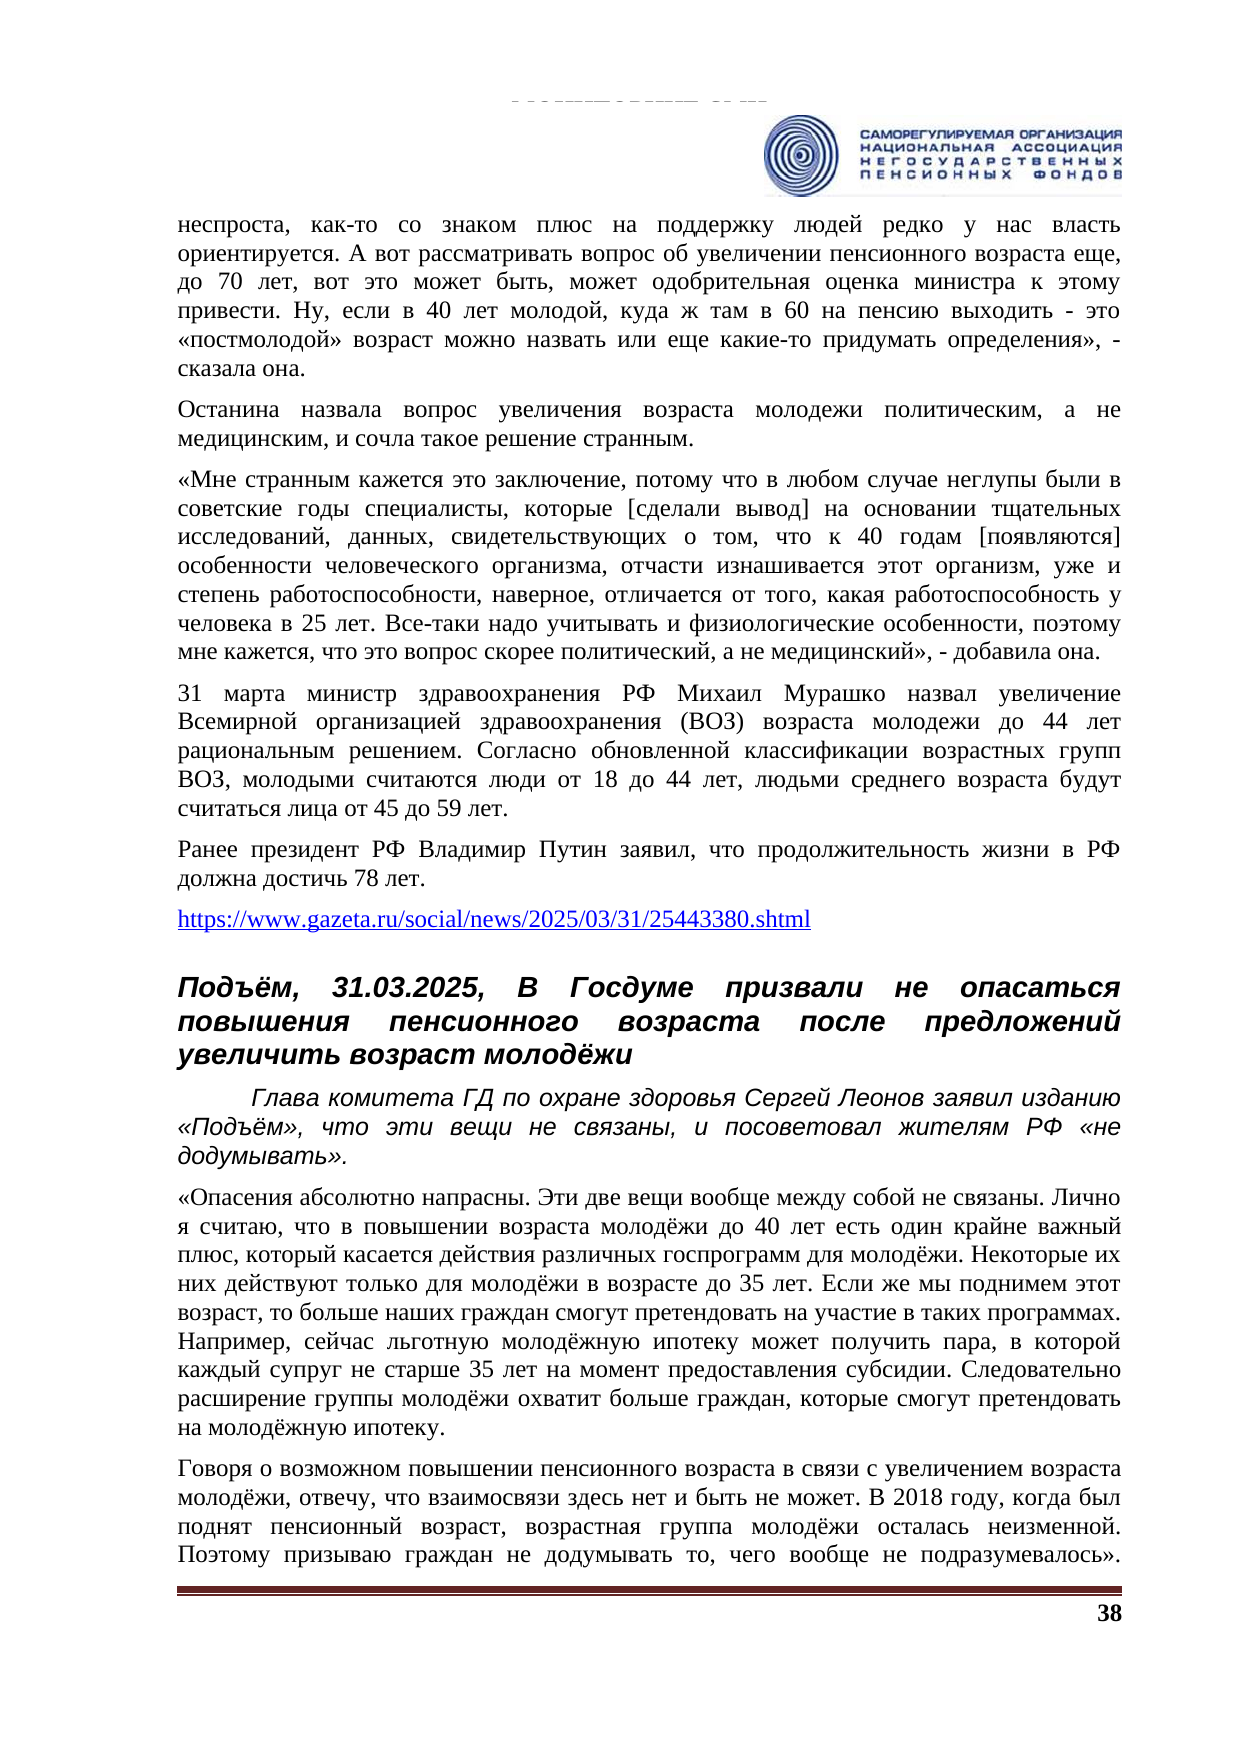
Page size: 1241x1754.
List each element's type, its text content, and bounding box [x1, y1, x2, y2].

text Ранее президент РФ Владимир Путин заявил, что продолжительность жизни в РФ должна достичь 78 лет. [177, 834, 1122, 891]
text https://www.gazeta.ru/social/news/2025/03/31/25443380.shtml [177, 904, 1122, 933]
text Останина назвала вопрос увеличения возраста молодежи политическим, а не медицинским, и сочла такое решение странным. [177, 394, 1122, 451]
text «Опасения абсолютно напрасны. Эти две вещи вообще между собой не связаны. Лично я считаю, что в повышении возраста молодёжи до 40 лет есть один крайне важный плюс, который касается действия различных госпрограмм для молодёжи. Некоторые их них действуют только для молодёжи в возрасте до 35 лет. Если же мы поднимем этот возраст, то больше наших граждан смогут претендовать на участие в таких программах. Например, сейчас льготную молодёжную ипотеку может получить пара, в которой каждый супруг не старше 35 лет на момент предоставления субсидии. Следовательно расширение группы молодёжи охватит больше граждан, которые смогут претендовать на молодёжную ипотеку. [177, 1182, 1122, 1441]
text 31 марта министр здравоохранения РФ Михаил Мурашко назвал увеличение Всемирной организацией здравоохранения (ВОЗ) возраста молодежи до 44 лет рациональным решением. Согласно обновленной классификации возрастных групп ВОЗ, молодыми считаются люди от 18 до 44 лет, людьми среднего возраста будут считаться лица от 45 до 59 лет. [177, 678, 1122, 821]
text «Мне странным кажется это заключение, потому что в любом случае неглупы были в советские годы специалисты, которые [сделали вывод] на основании тщательных исследований, данных, свидетельствующих о том, что к 40 годам [появляются] особенности человеческого организма, отчасти изнашивается этот организм, уже и степень работоспособности, наверное, отличается от того, какая работоспособность у человека в 25 лет. Все-таки надо учитывать и физиологические особенности, поэтому мне кажется, что это вопрос скорее политический, а не медицинский», - добавила она. [177, 464, 1122, 665]
picture [764, 115, 1122, 197]
subtitle Глава комитета ГД по охране здоровья Сергей Леонов заявил изданию «Подъём», что эти вещи не связаны, и посоветовал жителям РФ «не додумывать». [177, 1083, 1122, 1169]
subtitle Подъём, 31.03.2025, В Госдуме призвали не опасаться повышения пенсионного возраста после предложений увеличить возраст молодёжи [177, 970, 1122, 1071]
